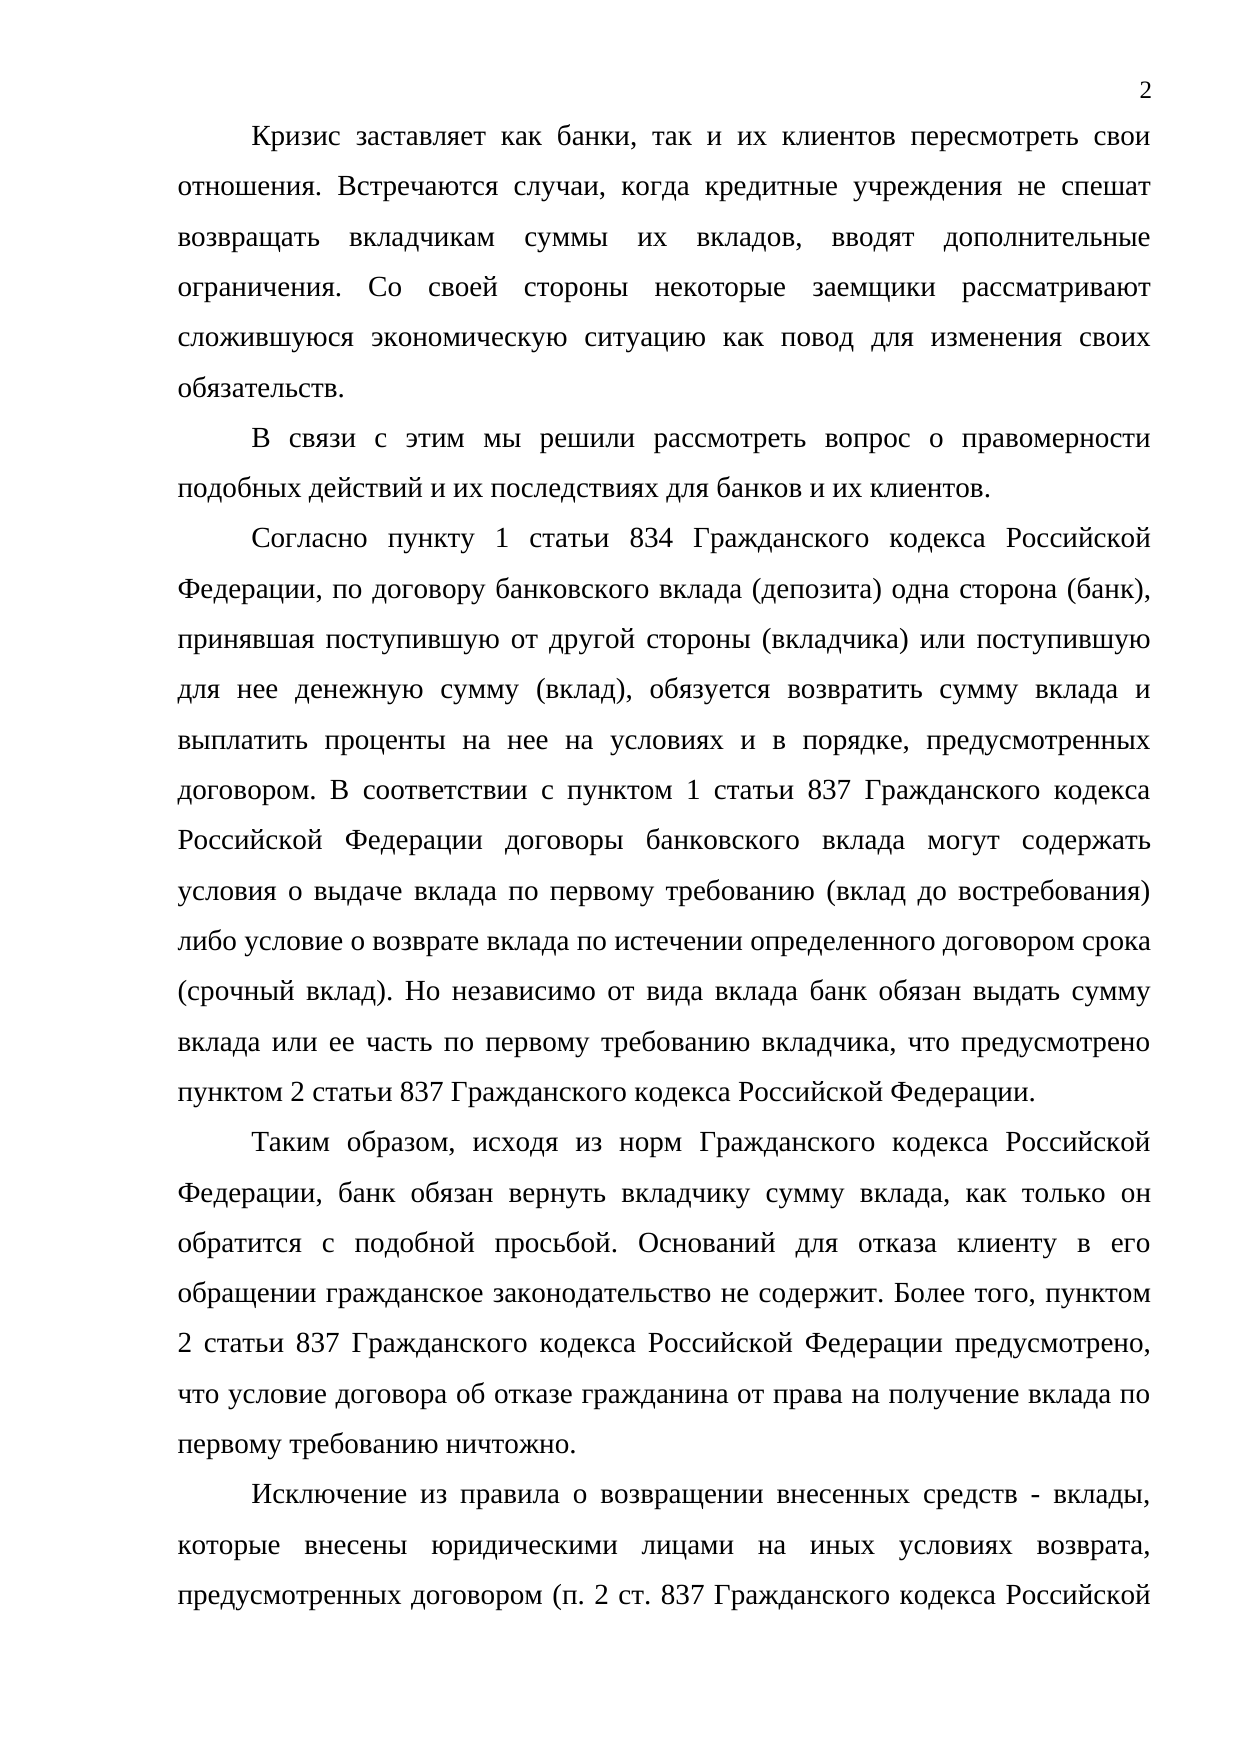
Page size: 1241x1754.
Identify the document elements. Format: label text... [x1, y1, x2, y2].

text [177, 1477, 1152, 1611]
text Согласно пункту 1 статьи 834 Гражданского кодекса Российской Федерации, по договору банковского вклада (депозита) одна сторона (банк), принявшая поступившую от другой стороны (вкладчика) или поступившую для нее денежную сумму (вклад), обязуется возвратить сумму вклада и выплатить проценты на нее на условиях и в порядке, предусмотренных договором. В соответствии с пунктом 1 статьи 837 Гражданского кодекса Российской Федерации договоры банковского вклада могут содержать условия о выдаче вклада по первому требованию (вклад до востребования) либо условие о возврате вклада по истечении определенного договором срока (срочный вклад). Но независимо от вида вклада банк обязан выдать сумму вклада или ее часть по первому требованию вкладчика, что предусмотрено пунктом 2 статьи 837 Гражданского кодекса Российской Федерации. [177, 521, 1152, 1108]
text В связи с этим мы решили рассмотреть вопрос о правомерности подобных действий и их последствиях для банков и их клиентов. [177, 420, 1152, 504]
text Таким образом, исходя из норм Гражданского кодекса Российской Федерации, банк обязан вернуть вкладчику сумму вклада, как только он обратится с подобной просьбой. Оснований для отказа клиенту в его обращении гражданское законодательство не содержит. Более того, пунктом 2 статьи 837 Гражданского кодекса Российской Федерации предусмотрено, что условие договора об отказе гражданина от права на получение вклада по первому требованию ничтожно. [177, 1124, 1152, 1460]
text Кризис заставляет как банки, так и их клиентов пересмотреть свои отношения. Встречаются случаи, когда кредитные учреждения не спешат возвращать вкладчикам суммы их вкладов, вводят дополнительные ограничения. Со своей стороны некоторые заемщики рассматривают сложившуюся экономическую ситуацию как повод для изменения своих обязательств. [177, 118, 1152, 403]
